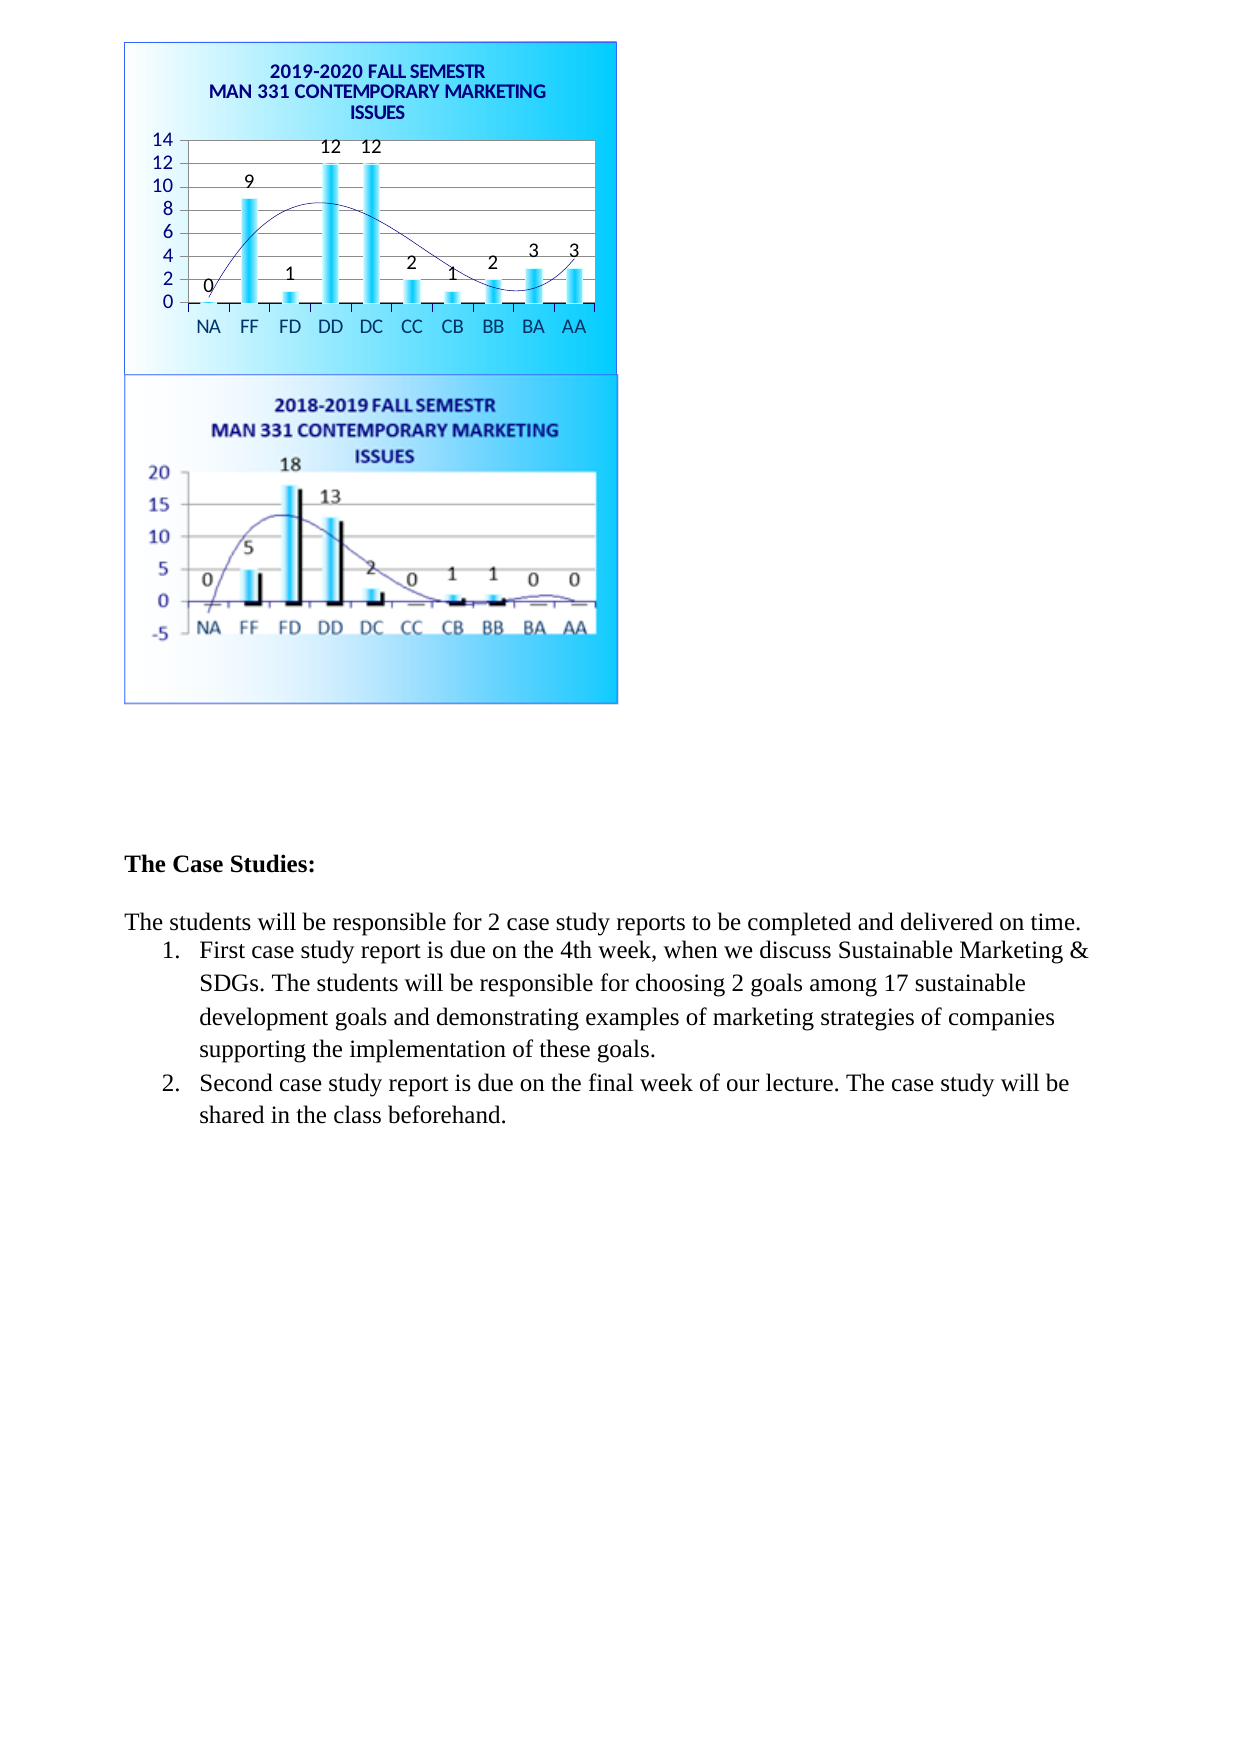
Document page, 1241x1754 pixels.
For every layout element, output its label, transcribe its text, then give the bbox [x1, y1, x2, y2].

text The students will be responsible for 2 case study reports to be completed and delivered on time. [124, 907, 1092, 936]
picture [124, 374, 620, 706]
list First case study report is due on the 4th week, when we discuss Sustainable Marketing & SDGs. The students will be responsible for choosing 2 goals among 17 sustainable development goals and demonstrating examples of marketing strategies of companies supporting the implementation of these goals. [162, 936, 1092, 1063]
text The Case Studies: [124, 849, 1092, 878]
list Second case study report is due on the final week of our lecture. The case study will be shared in the class beforehand. [162, 1068, 1092, 1129]
